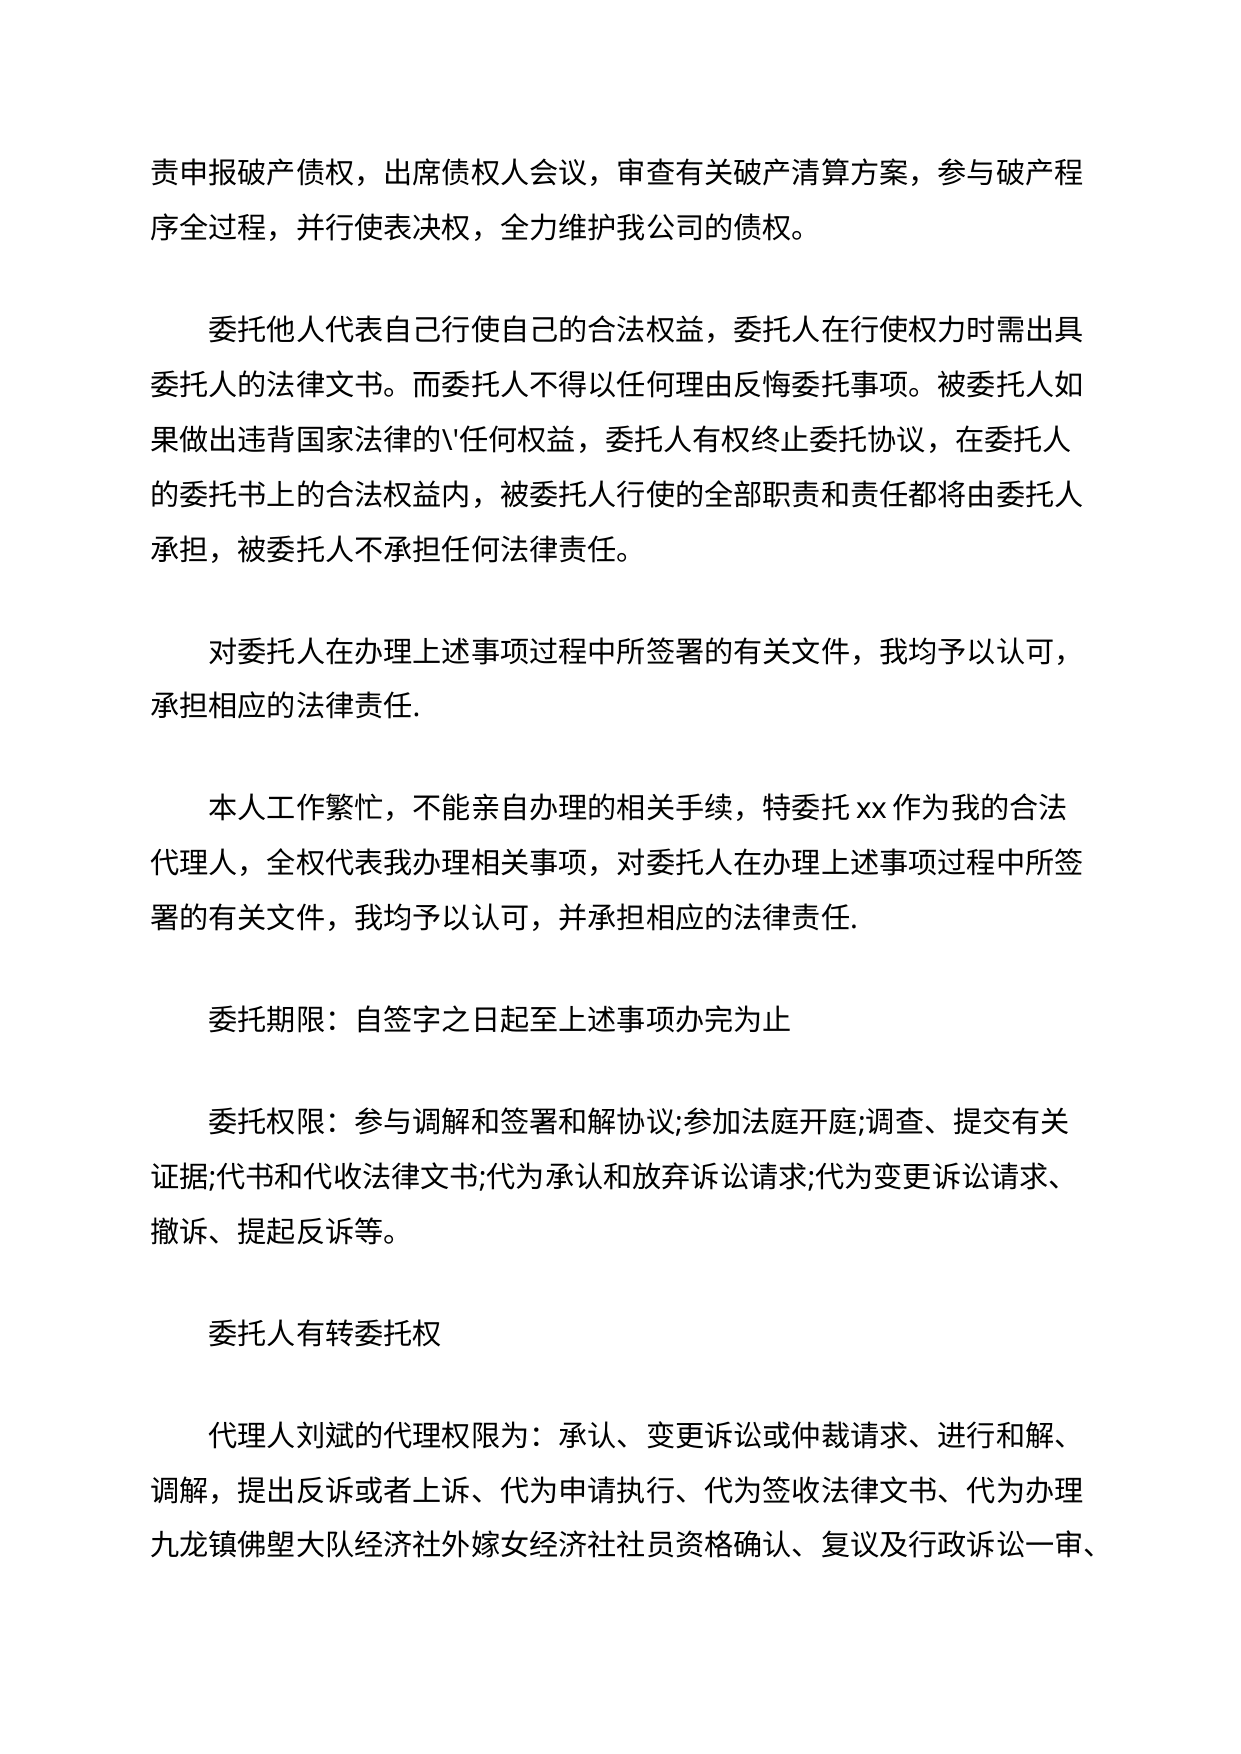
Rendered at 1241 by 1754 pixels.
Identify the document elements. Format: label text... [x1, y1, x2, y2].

text 委托人有转委托权 [150, 1310, 1090, 1353]
text 本人工作繁忙，不能亲自办理的相关手续，特委托xx作为我的合法代理人，全权代表我办理相关事项，对委托人在办理上述事项过程中所签署的有关文件，我均予以认可，并承担相应的法律责任. [150, 785, 1090, 937]
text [150, 150, 1090, 247]
text 对委托人在办理上述事项过程中所签署的有关文件，我均予以认可，承担相应的法律责任. [150, 628, 1090, 725]
text 委托他人代表自己行使自己的合法权益，委托人在行使权力时需出具委托人的法律文书。而委托人不得以任何理由反悔委托事项。被委托人如果做出违背国家法律的\'任何权益，委托人有权终止委托协议，在委托人的委托书上的合法权益内，被委托人行使的全部职责和责任都将由委托人承担，被委托人不承担任何法律责任。 [150, 307, 1090, 569]
text 委托权限：参与调解和签署和解协议;参加法庭开庭;调查、提交有关证据;代书和代收法律文书;代为承认和放弃诉讼请求;代为变更诉讼请求、撤诉、提起反诉等。 [150, 1099, 1090, 1251]
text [150, 1412, 1090, 1564]
text 委托期限：自签字之日起至上述事项办完为止 [150, 997, 1090, 1039]
